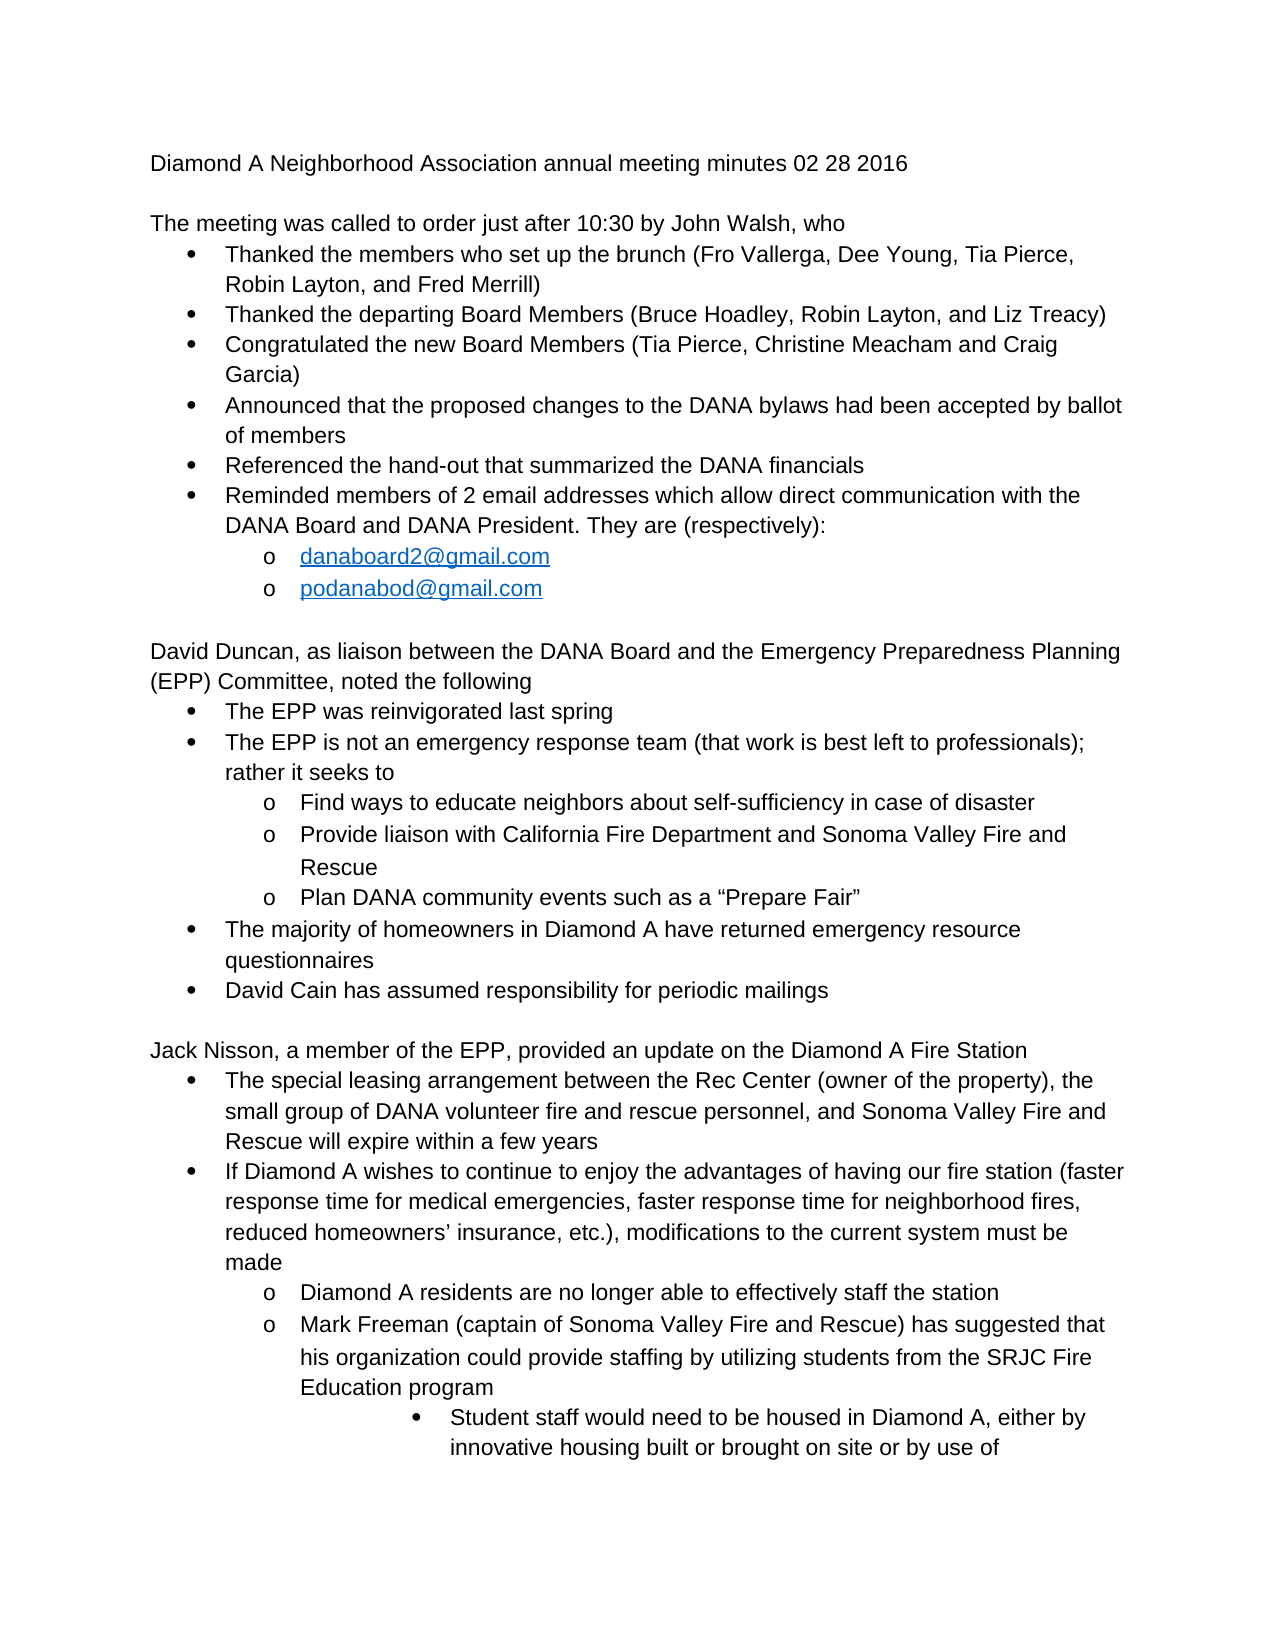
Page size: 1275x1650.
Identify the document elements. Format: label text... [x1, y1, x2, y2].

text David Duncan, as liaison between the DANA Board and the Emergency Preparedness Planning (EPP) Committee, noted the following [150, 638, 1125, 694]
list The EPP was reinvigorated last spring [187, 698, 1125, 725]
list Find ways to educate neighbors about self-sufficiency in case of disaster [262, 789, 1125, 817]
list Reminded members of 2 email addresses which allow direct communication with the DANA Board and DANA President. They are (respectively): [187, 482, 1125, 539]
list Mark Freeman (captain of Sonoma Valley Fire and Rescue) has suggested that his organization could provide staffing by utilizing students from the SRJC Fire Education program [262, 1311, 1125, 1400]
list podanabod@gmail.com [262, 575, 1125, 603]
list The majority of homeowners in Diamond A have returned emergency resource questionnaires [187, 916, 1125, 973]
text Jack Nisson, a member of the EPP, provided an update on the Diamond A Fire Station [150, 1037, 1125, 1063]
list Thanked the members who set up the brunch (Fro Vallerga, Dee Young, Tia Pierce, Robin Layton, and Fred Merrill) [187, 241, 1125, 297]
list Provide liaison with California Fire Department and Sonoma Valley Fire and Rescue [262, 821, 1125, 880]
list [412, 1404, 1125, 1461]
list The special leasing arrangement between the Rec Center (owner of the property), the small group of DANA volunteer fire and rescue personnel, and Sonoma Valley Fire and Rescue will expire within a few years [187, 1067, 1125, 1154]
text Diamond A Neighborhood Association annual meeting minutes 02 28 2016 [150, 150, 1125, 176]
list Plan DANA community events such as a “Prepare Fair” [262, 884, 1125, 912]
list Diamond A residents are no longer able to effectively staff the station [262, 1279, 1125, 1307]
list If Diamond A wishes to continue to enjoy the advantages of having our fire station (faster response time for medical emergencies, faster response time for neighborhood fires, reduced homeowners’ insurance, etc.), modifications to the current system must be made [187, 1158, 1125, 1275]
list Thanked the departing Board Members (Bruce Hoadley, Robin Layton, and Liz Treacy) [187, 301, 1125, 327]
list David Cain has assumed responsibility for periodic mailings [187, 977, 1125, 1003]
list Referenced the hand-out that summarized the DANA financials [187, 452, 1125, 478]
list danaboard2@gmail.com [262, 543, 1125, 571]
list Announced that the proposed changes to the DANA bylaws had been accepted by ballot of members [187, 392, 1125, 448]
list Congratulated the new Board Members (Tia Pierce, Christine Meacham and Craig Garcia) [187, 331, 1125, 388]
text The meeting was called to order just after 10:30 by John Walsh, who [150, 210, 1125, 237]
list The EPP is not an emergency response team (that work is best left to professionals); rather it seeks to [187, 728, 1125, 785]
